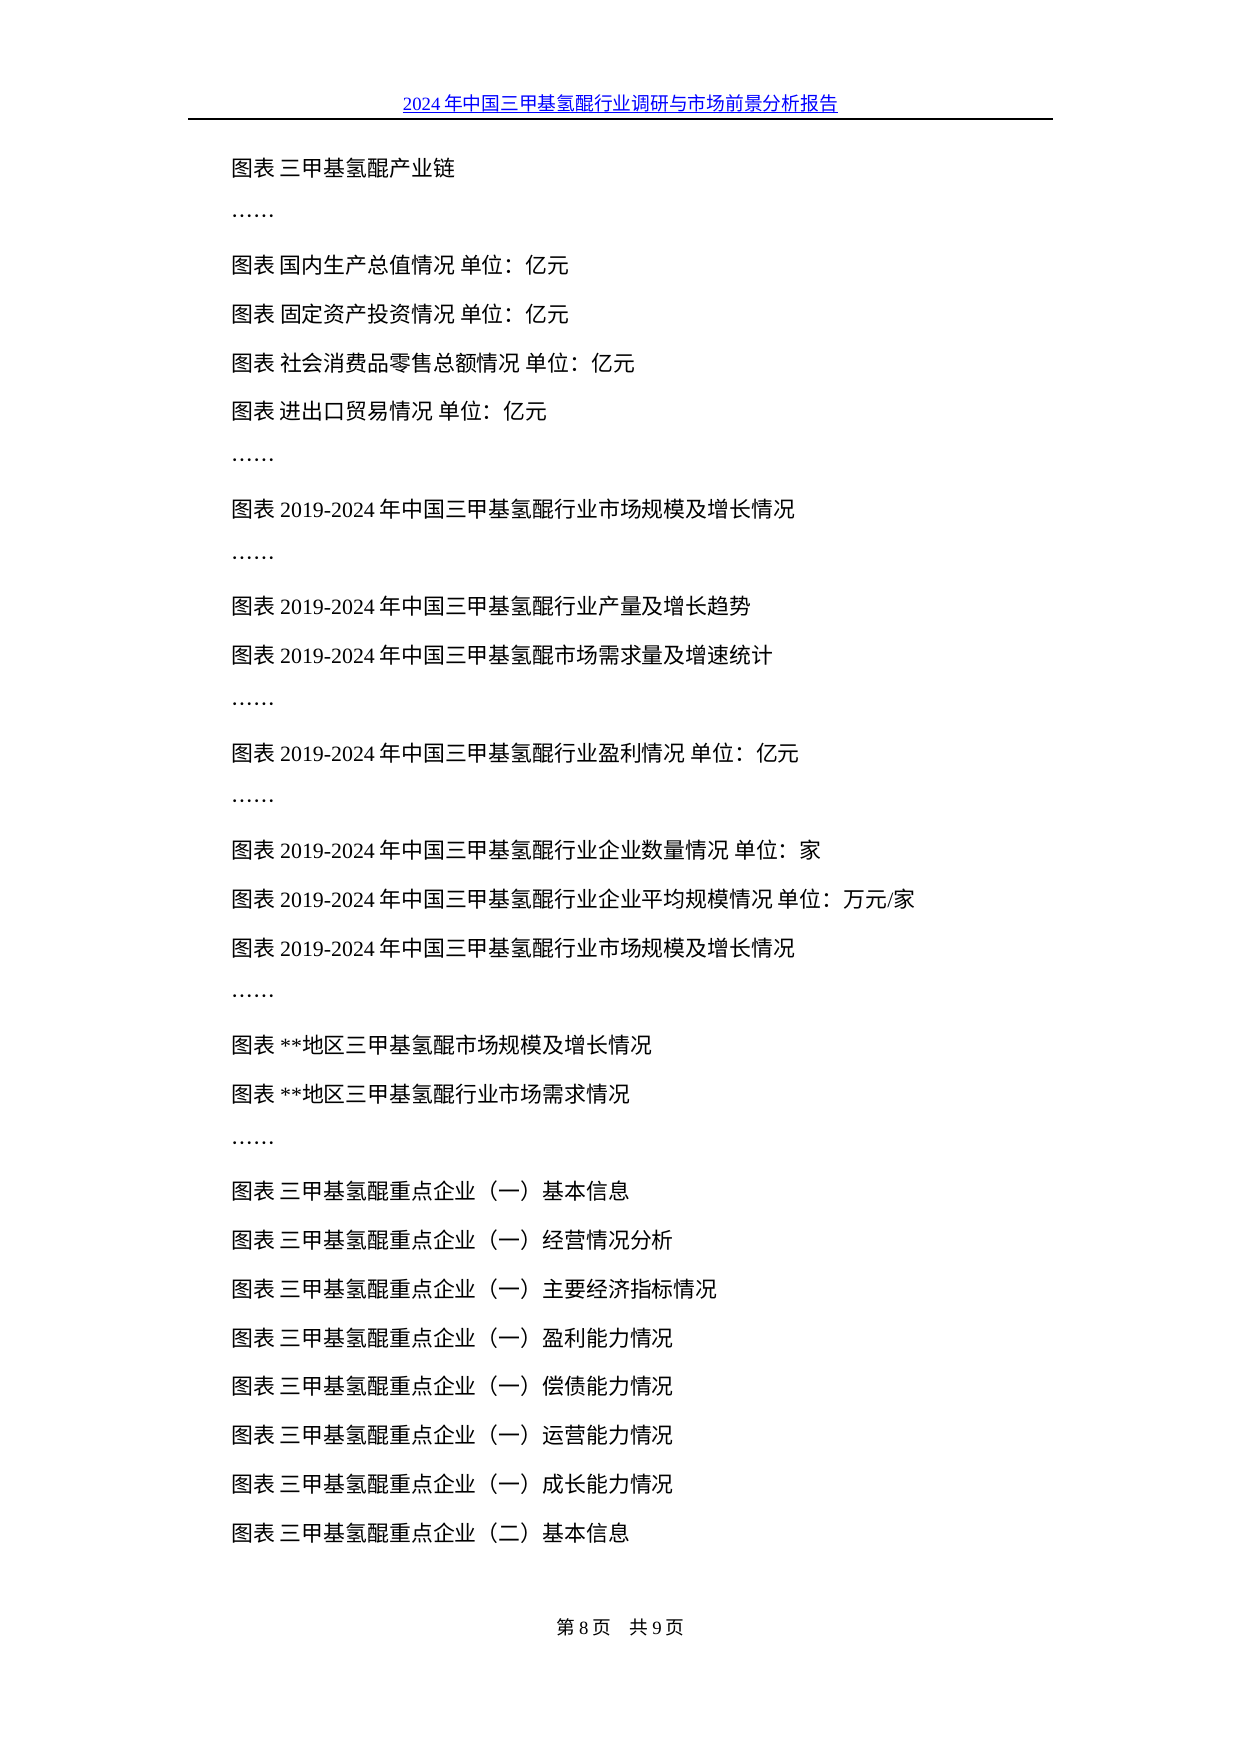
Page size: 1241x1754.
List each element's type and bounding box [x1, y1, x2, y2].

text [187, 150, 1053, 1548]
